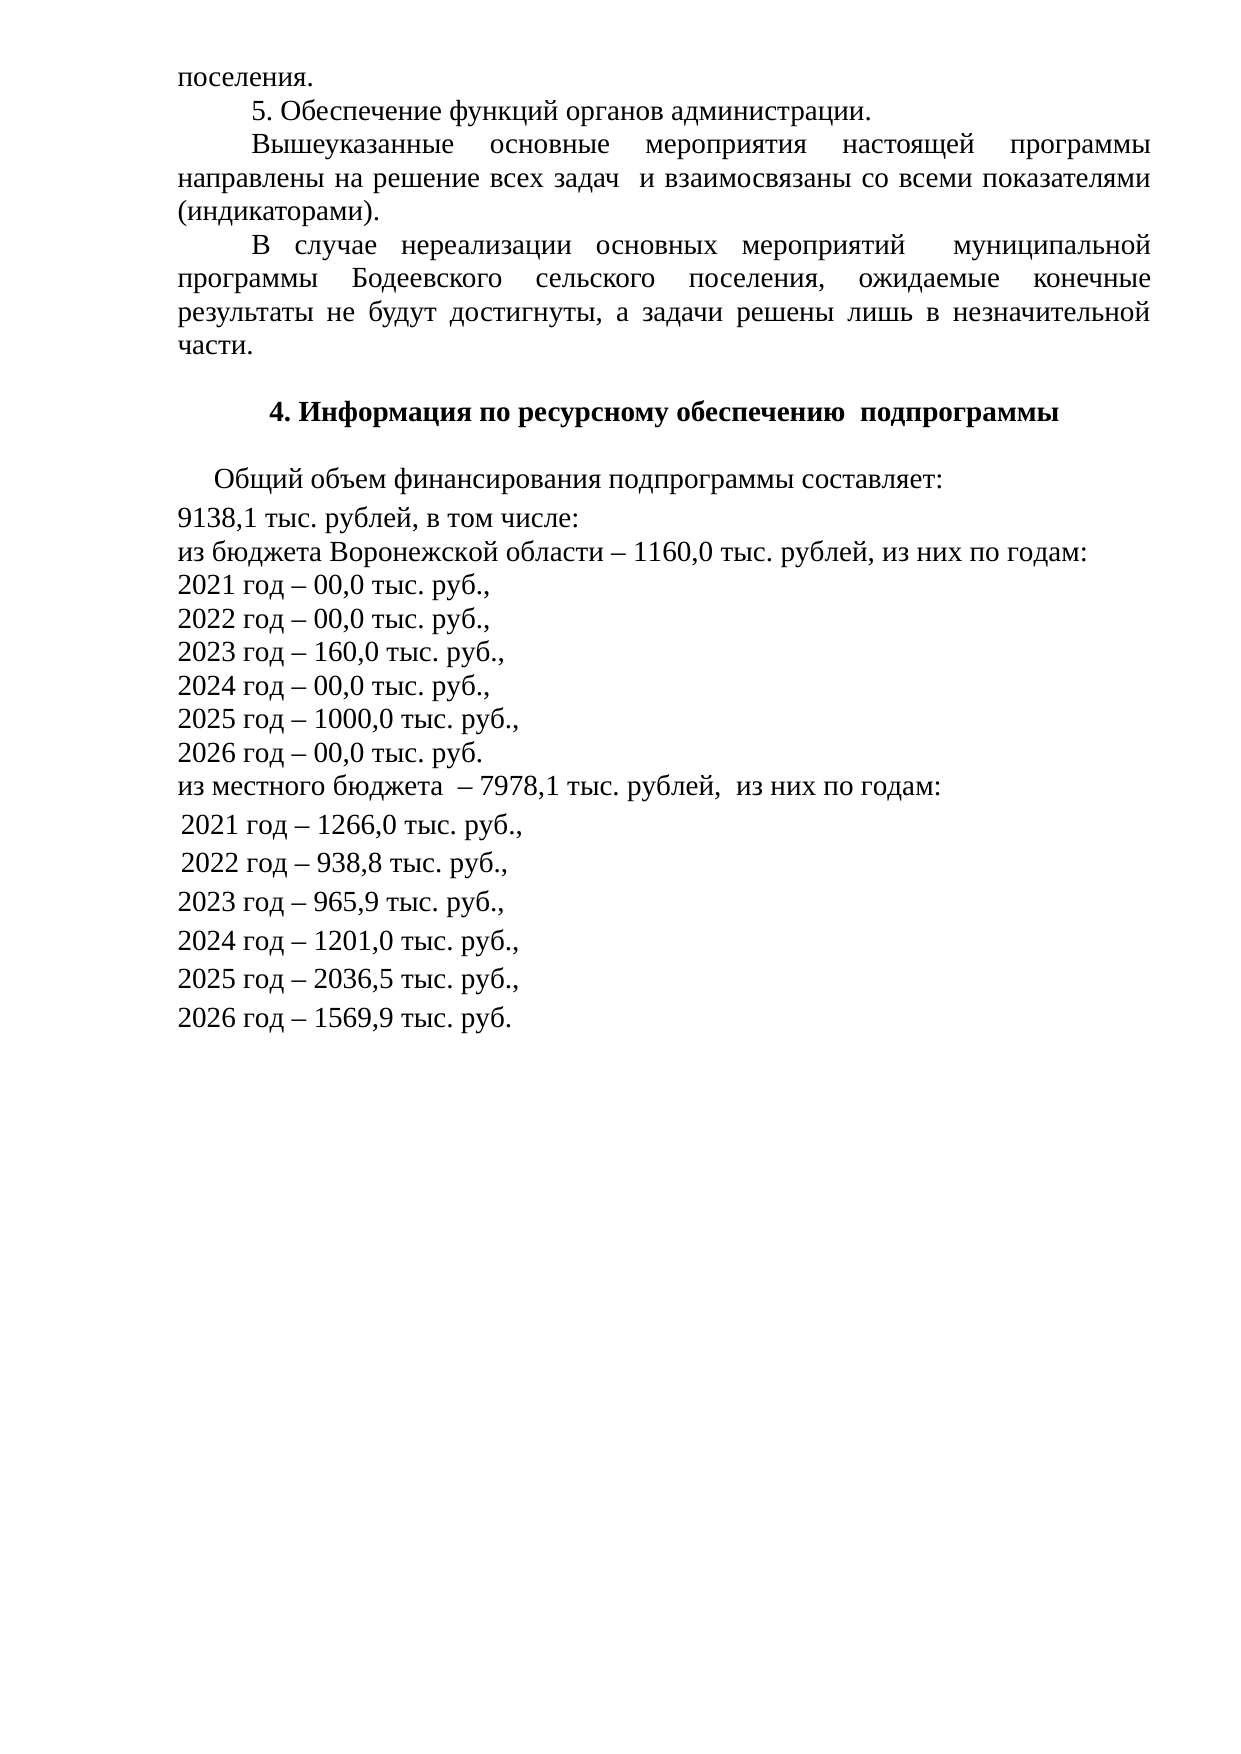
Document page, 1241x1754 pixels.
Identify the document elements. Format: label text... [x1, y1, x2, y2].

text 5. Обеспечение функций органов администрации. [177, 93, 1152, 126]
text 9138,1 тыс. рублей, в том числе: [177, 500, 1152, 534]
text 2025 год – 1000,0 тыс. руб., [177, 701, 1152, 735]
text из бюджета Воронежской области – 1160,0 тыс. рублей, из них по годам: [177, 534, 1152, 567]
text 2024 год – 00,0 тыс. руб., [177, 668, 1152, 701]
text 2026 год – 1569,9 тыс. руб. [177, 1000, 1152, 1033]
text 2026 год – 00,0 тыс. руб. [177, 735, 1152, 768]
text Общий объем финансирования подпрограммы составляет: [177, 462, 1152, 495]
text 2025 год – 2036,5 тыс. руб., [177, 961, 1152, 995]
text 2024 год – 1201,0 тыс. руб., [177, 923, 1152, 956]
text 2021 год – 00,0 тыс. руб., [177, 567, 1152, 601]
text 4. Информация по ресурсному обеспечению подпрограммы [177, 394, 1152, 428]
text из местного бюджета – 7978,1 тыс. рублей, из них по годам: [177, 768, 1152, 802]
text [177, 59, 1152, 93]
text 2021 год – 1266,0 тыс. руб., [181, 807, 1152, 841]
text 2023 год – 965,9 тыс. руб., [177, 884, 1152, 918]
text 2022 год – 938,8 тыс. руб., [181, 846, 1152, 879]
text 2022 год – 00,0 тыс. руб., [177, 601, 1152, 634]
text 2023 год – 160,0 тыс. руб., [177, 634, 1152, 668]
text В случае нереализации основных мероприятий муниципальной программы Бодеевского сельского поселения, ожидаемые конечные результаты не будут достигнуты, а задачи решены лишь в незначительной части. [177, 227, 1152, 361]
text Вышеуказанные основные мероприятия настоящей программы направлены на решение всех задач и взаимосвязаны со всеми показателями (индикаторами). [177, 126, 1152, 227]
